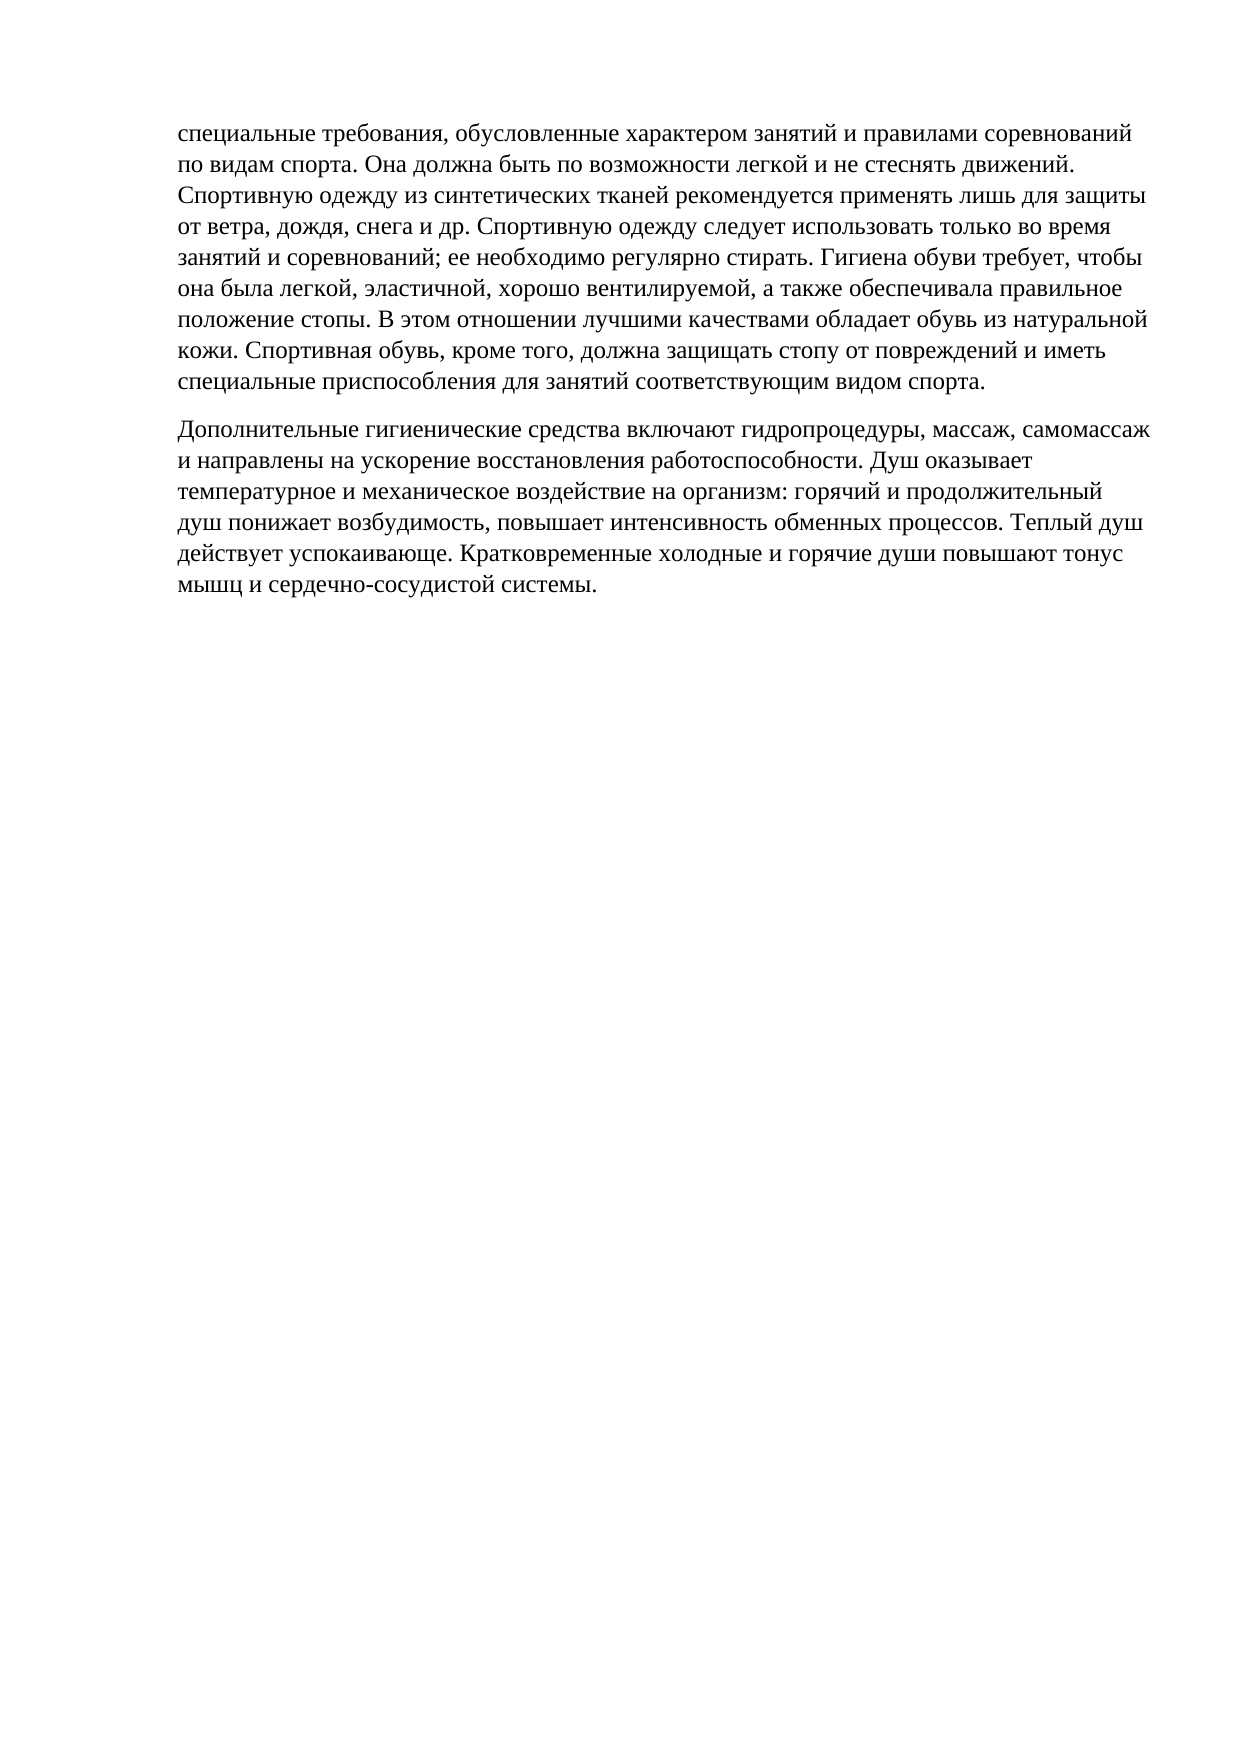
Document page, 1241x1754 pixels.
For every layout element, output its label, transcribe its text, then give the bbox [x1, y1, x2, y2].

text Дополнительные гигиенические средства включают гидропроцедуры, массаж, самомассаж и направлены на ускорение восстановления работоспособности. Душ оказывает температурное и механическое воздействие на организм: горячий и продолжительный душ понижает возбудимость, повышает интенсивность обменных процессов. Теплый душ действует успокаивающе. Кратковременные холодные и горячие души повышают тонус мышц и сердечно-сосудистой системы. [177, 414, 1152, 598]
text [177, 118, 1152, 395]
